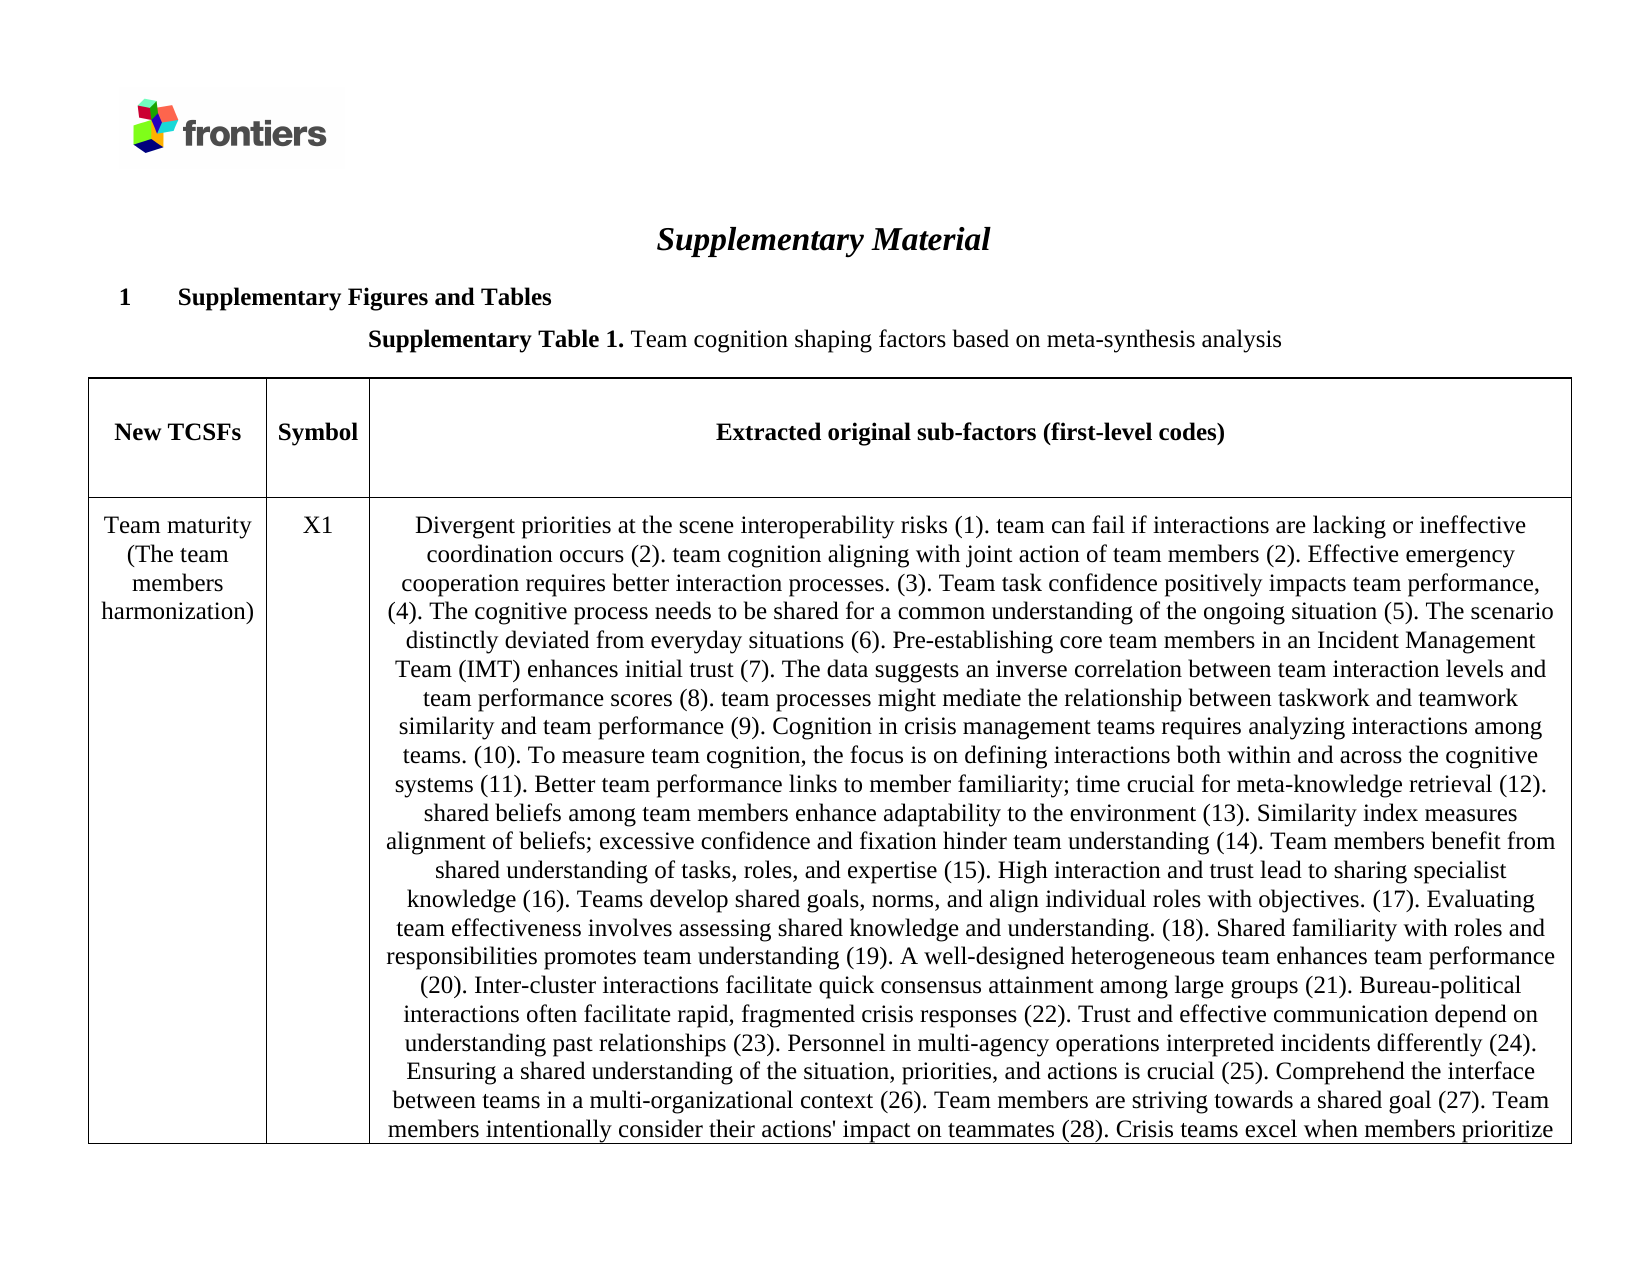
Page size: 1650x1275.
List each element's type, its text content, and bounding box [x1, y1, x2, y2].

table_header New TCSFs [89, 379, 266, 497]
table_cell X1 [267, 498, 369, 1143]
table_header Symbol [267, 379, 369, 497]
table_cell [370, 498, 1571, 1143]
table_header Extracted original sub-factors (first-level codes) [370, 379, 1571, 497]
subtitle Supplementary Figures and Tables [118, 282, 1531, 311]
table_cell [89, 498, 266, 1143]
text Supplementary Table 1. Team cognition shaping factors based on meta-synthesis analysis [118, 324, 1531, 352]
text Supplementary Material [118, 219, 1531, 257]
picture [118, 87, 346, 169]
